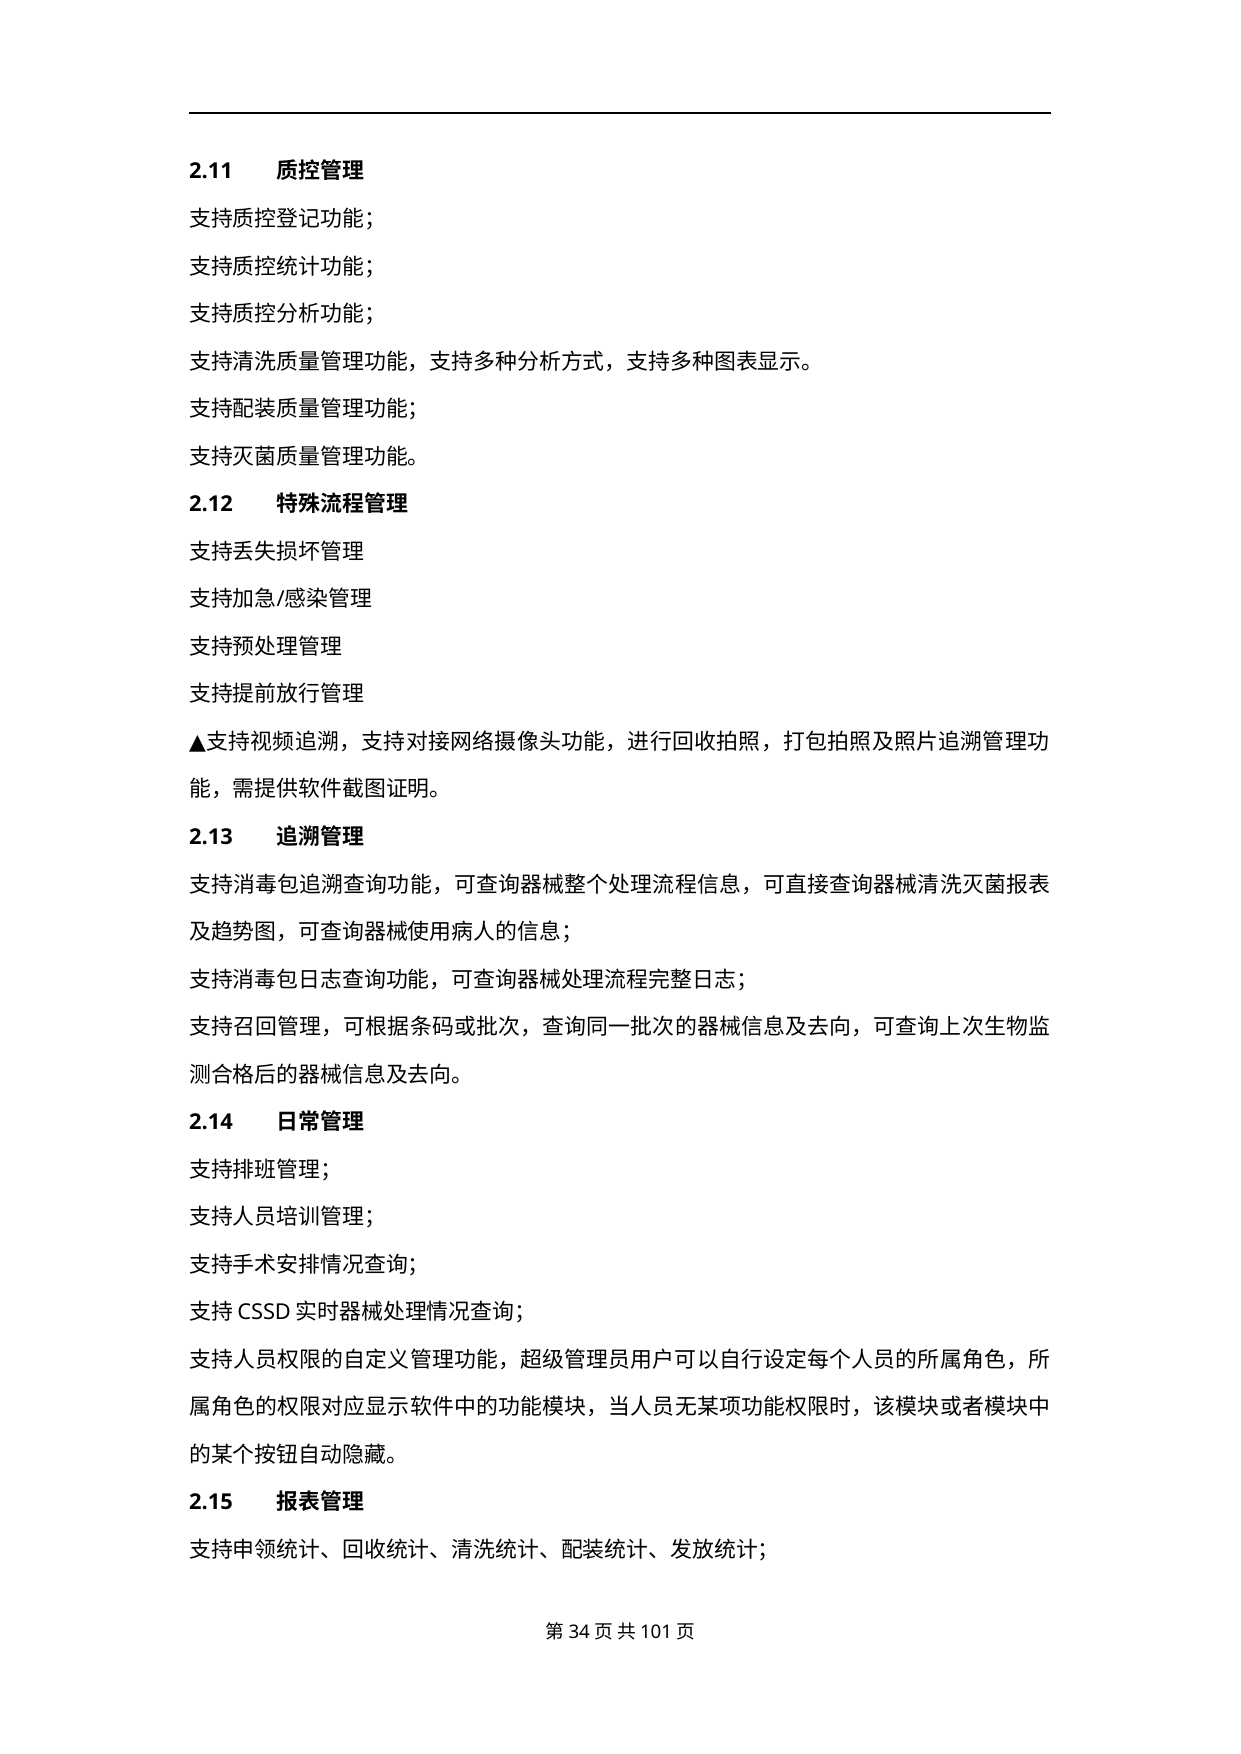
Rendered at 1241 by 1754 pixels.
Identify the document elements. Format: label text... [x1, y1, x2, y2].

text 支持质控登记功能； [189, 201, 1051, 233]
text 支持丢失损坏管理 [189, 534, 1051, 565]
text 支持排班管理； [189, 1152, 1051, 1183]
text 支持灭菌质量管理功能。 [189, 439, 1051, 470]
list 追溯管理 [189, 819, 1051, 851]
text 支持质控统计功能； [189, 249, 1051, 280]
text 支持提前放行管理 [189, 676, 1051, 708]
list 质控管理 [189, 153, 1051, 185]
list 日常管理 [189, 1104, 1051, 1136]
text 支持配装质量管理功能； [189, 391, 1051, 423]
text 支持人员权限的自定义管理功能，超级管理员用户可以自行设定每个人员的所属角色，所属角色的权限对应显示软件中的功能模块，当人员无某项功能权限时，该模块或者模块中的某个按钮自动隐藏。 [189, 1342, 1051, 1468]
text 支持CSSD实时器械处理情况查询； [189, 1294, 1051, 1326]
text 支持质控分析功能； [189, 296, 1051, 328]
list 报表管理 [189, 1484, 1051, 1516]
text 支持手术安排情况查询； [189, 1247, 1051, 1278]
text 支持召回管理，可根据条码或批次，查询同一批次的器械信息及去向，可查询上次生物监测合格后的器械信息及去向。 [189, 1009, 1051, 1088]
text 支持人员培训管理； [189, 1199, 1051, 1231]
text 支持消毒包日志查询功能，可查询器械处理流程完整日志； [189, 962, 1051, 993]
text 支持申领统计、回收统计、清洗统计、配装统计、发放统计； [189, 1532, 1051, 1563]
text 支持消毒包追溯查询功能，可查询器械整个处理流程信息，可直接查询器械清洗灭菌报表及趋势图，可查询器械使用病人的信息； [189, 867, 1051, 946]
text 支持加急/感染管理 [189, 581, 1051, 613]
list 特殊流程管理 [189, 486, 1051, 518]
text 支持预处理管理 [189, 629, 1051, 661]
text 支持清洗质量管理功能，支持多种分析方式，支持多种图表显示。 [189, 344, 1051, 375]
text ▲支持视频追溯，支持对接网络摄像头功能，进行回收拍照，打包拍照及照片追溯管理功能，需提供软件截图证明。 [189, 724, 1051, 803]
